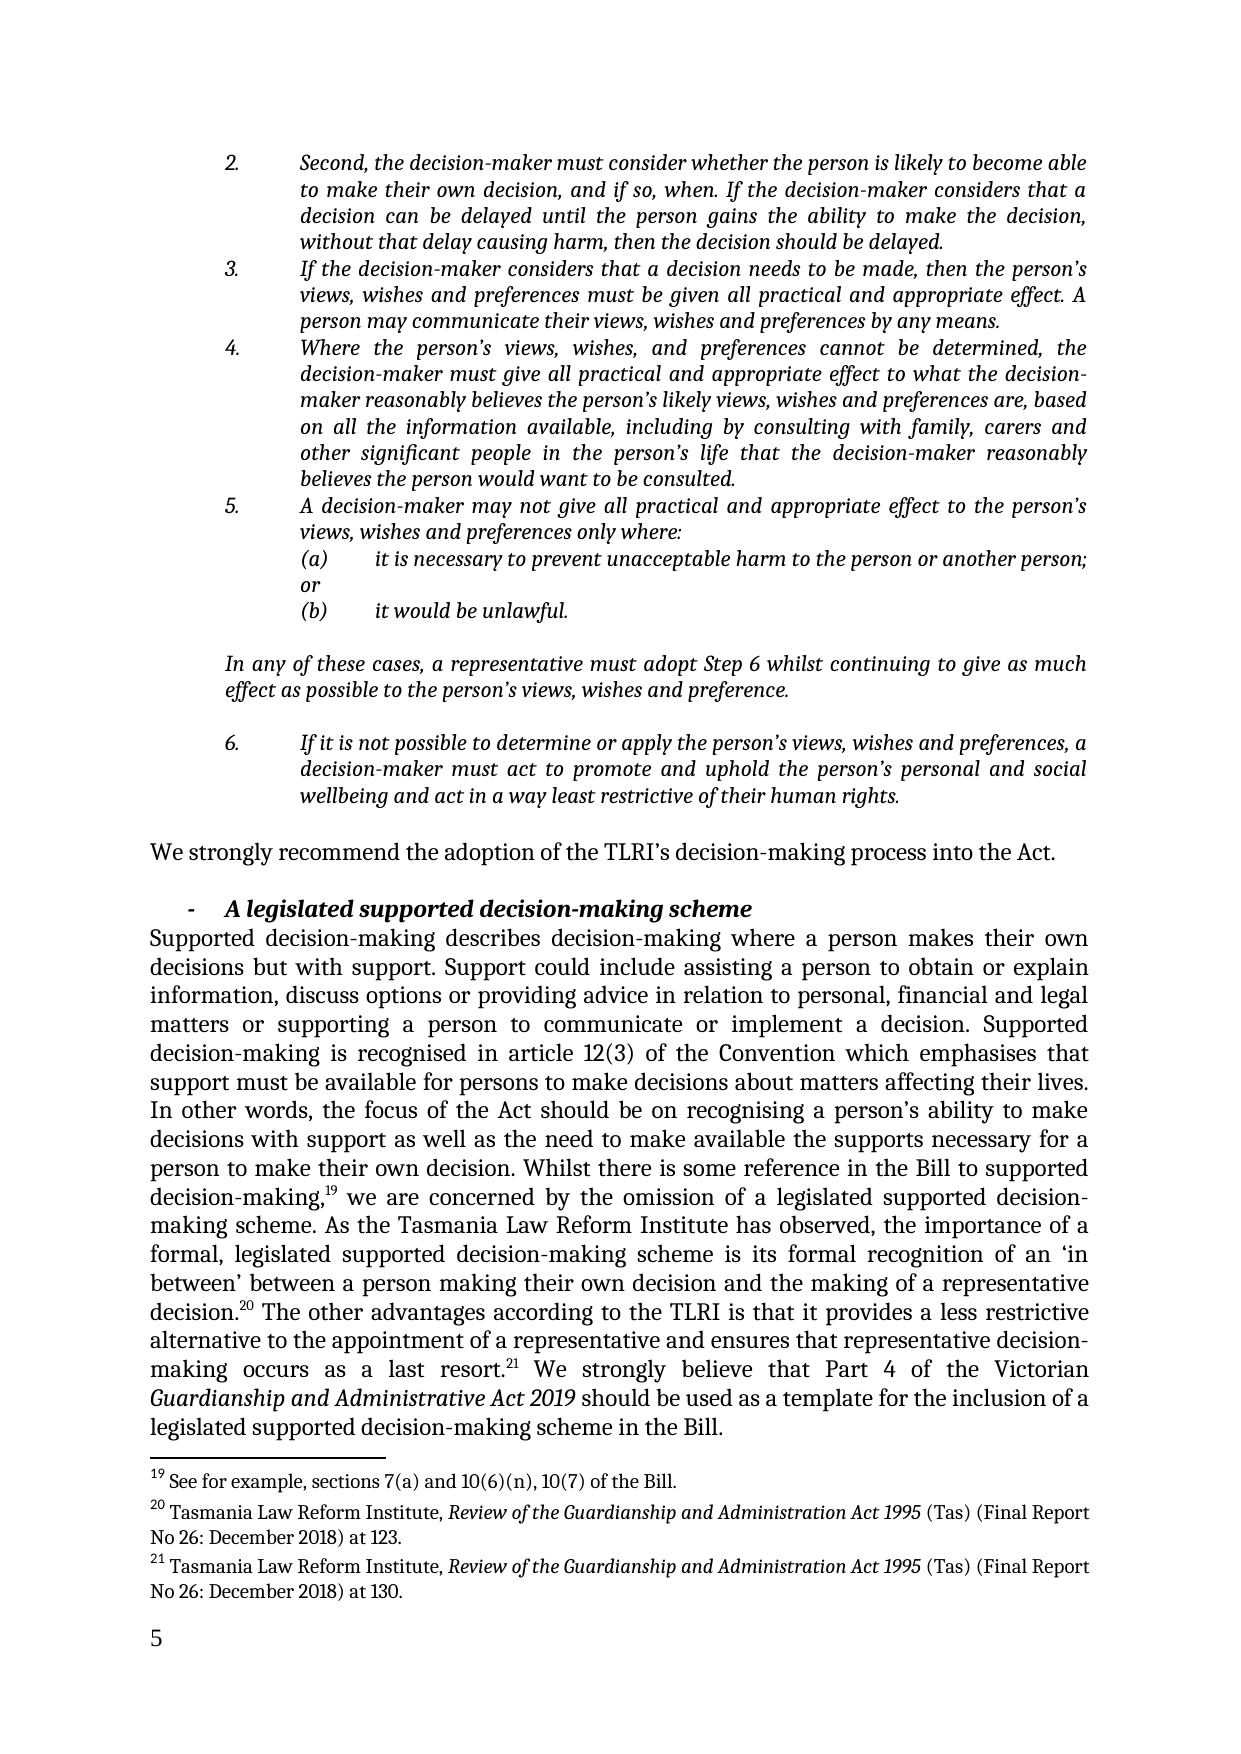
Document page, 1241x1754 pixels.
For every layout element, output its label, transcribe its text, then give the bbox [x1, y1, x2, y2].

text 3. If the decision-maker considers that a decision needs to be made, then the person’s views, wishes and preferences must be given all practical and appropriate effect. A person may communicate their views, wishes and preferences by any means. [225, 255, 1090, 334]
text (b) it would be unlawful. [300, 598, 1090, 624]
list A legislated supported decision-making scheme [187, 895, 1090, 924]
text In any of these cases, a representative must adopt Step 6 whilst continuing to give as much effect as possible to the person’s views, wishes and preference. [225, 651, 1090, 703]
text 6. If it is not possible to determine or apply the person’s views, wishes and preferences, a decision-maker must act to promote and uphold the person’s personal and social wellbeing and act in a way least restrictive of their human rights. [225, 730, 1090, 809]
text Supported decision-making describes decision-making where a person makes their own decisions but with support. Support could include assisting a person to obtain or explain information, discuss options or providing advice in relation to personal, financial and legal matters or supporting a person to communicate or implement a decision. Supported decision-making is recognised in article 12(3) of the Convention which emphasises that support must be available for persons to make decisions about matters affecting their lives. In other words, the focus of the Act should be on recognising a person’s ability to make decisions with support as well as the need to make available the supports necessary for a person to make their own decision. Whilst there is some reference in the Bill to supported decision-making, we are concerned by the omission of a legislated supported decision-making scheme. As the Tasmania Law Reform Institute has observed, the importance of a formal, legislated supported decision-making scheme is its formal recognition of an ‘in between’ between a person making their own decision and the making of a representative decision. The other advantages according to the TLRI is that it provides a less restrictive alternative to the appointment of a representative and ensures that representative decision-making occurs as a last resort. We strongly believe that Part 4 of the Victorian Guardianship and Administrative Act 2019 should be used as a template for the inclusion of a legislated supported decision-making scheme in the Bill. [150, 924, 1090, 1441]
text 4. Where the person’s views, wishes, and preferences cannot be determined, the decision-maker must give all practical and appropriate effect to what the decision-maker reasonably believes the person’s likely views, wishes and preferences are, based on all the information available, including by consulting with family, carers and other significant people in the person’s life that the decision-maker reasonably believes the person would want to be consulted. [225, 334, 1090, 493]
text We strongly recommend the adoption of the TLRI’s decision-making process into the Act. [150, 838, 1090, 866]
text 2. Second, the decision-maker must consider whether the person is likely to become able to make their own decision, and if so, when. If the decision-maker considers that a decision can be delayed until the person gains the ability to make the decision, without that delay causing harm, then the decision should be delayed. [225, 150, 1090, 255]
text 5. A decision-maker may not give all practical and appropriate effect to the person’s views, wishes and preferences only where: [225, 493, 1090, 545]
text (a) it is necessary to prevent unacceptable harm to the person or another person; or [300, 545, 1090, 598]
